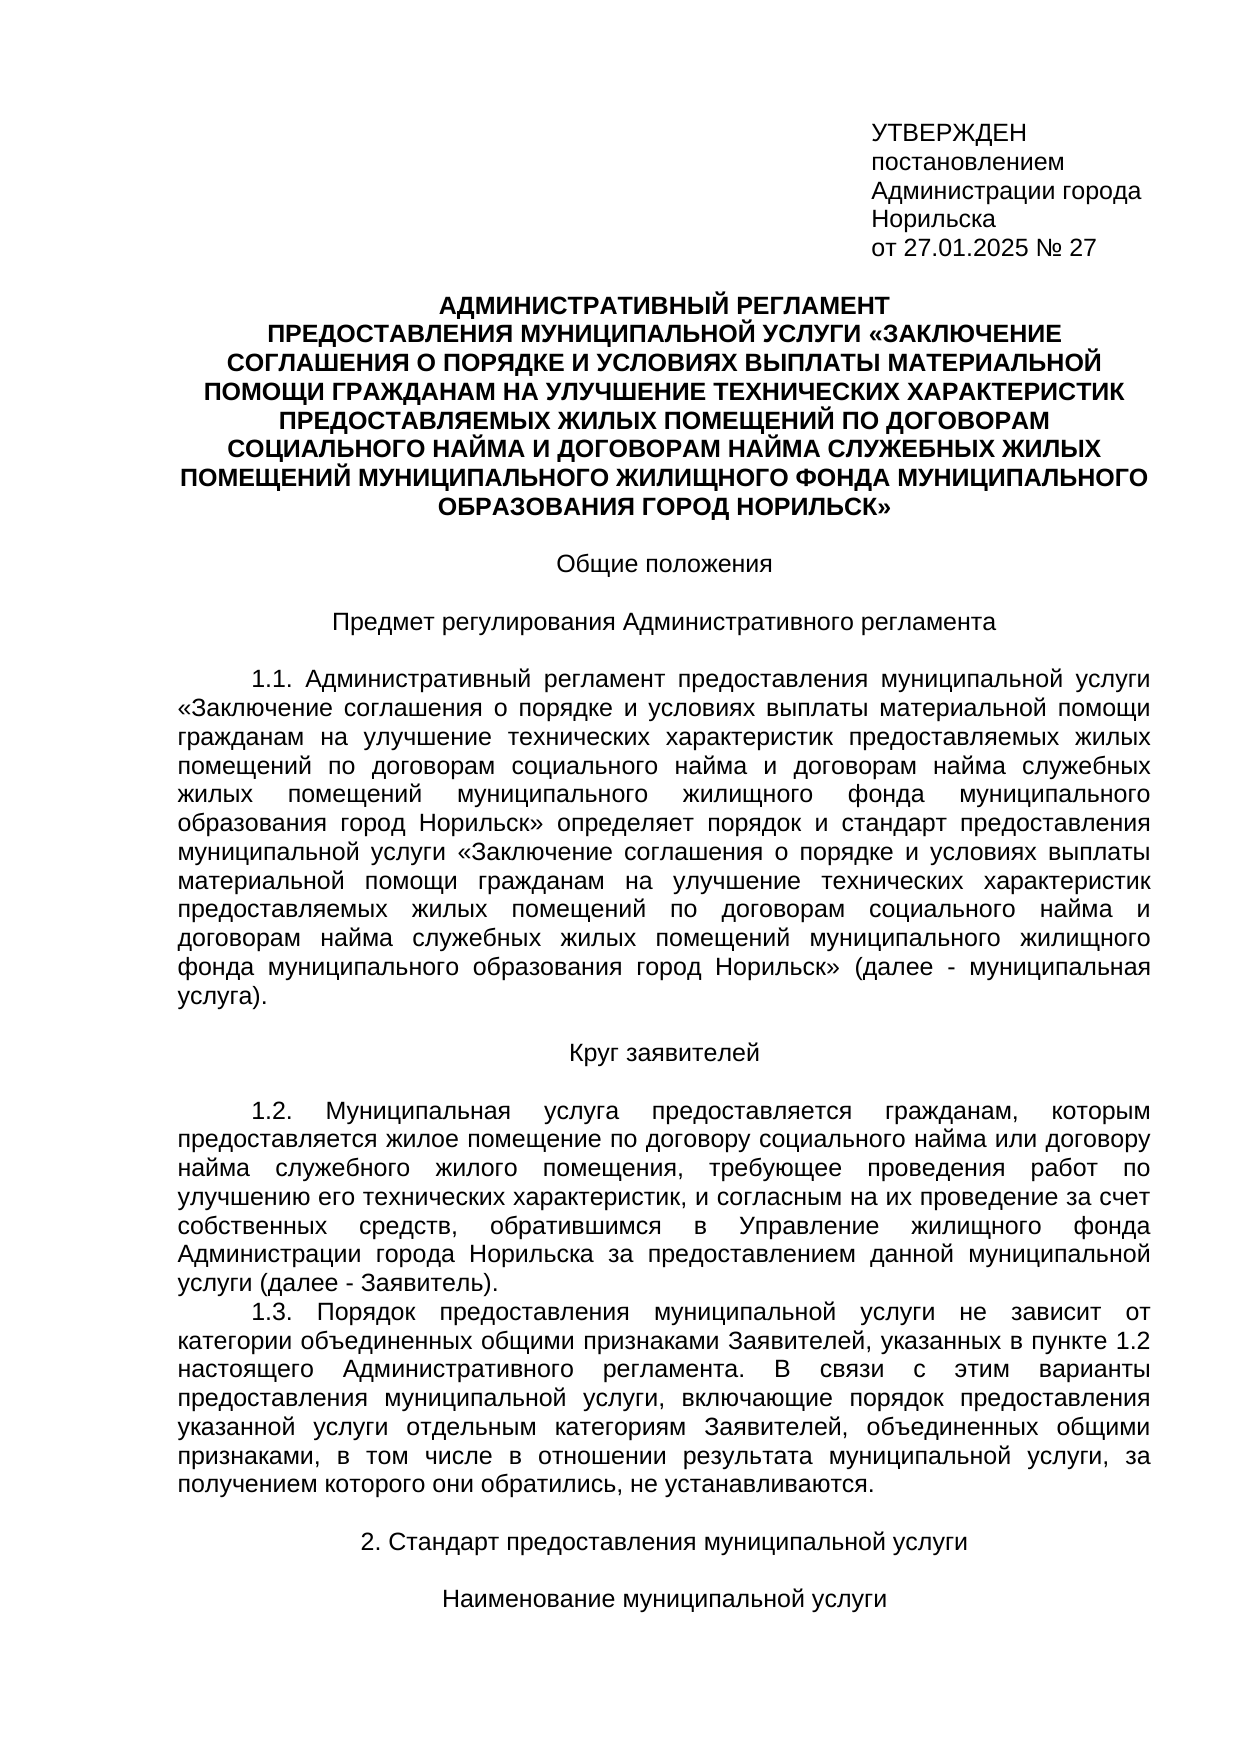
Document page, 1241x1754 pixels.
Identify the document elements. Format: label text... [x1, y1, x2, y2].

text 2. Стандарт предоставления муниципальной услуги [177, 1527, 1152, 1556]
text 1.3. Порядок предоставления муниципальной услуги не зависит от категории объединенных общими признаками Заявителей, указанных в пункте 1.2 настоящего Административного регламента. В связи с этим варианты предоставления муниципальной услуги, включающие порядок предоставления указанной услуги отдельным категориям Заявителей, объединенных общими признаками, в том числе в отношении результата муниципальной услуги, за получением которого они обратились, не устанавливаются. [177, 1297, 1152, 1498]
text Общие положения [177, 549, 1152, 578]
text ПРЕДОСТАВЛЕНИЯ МУНИЦИПАЛЬНОЙ УСЛУГИ «ЗАКЛЮЧЕНИЕ СОГЛАШЕНИЯ О ПОРЯДКЕ И УСЛОВИЯХ ВЫПЛАТЫ МАТЕРИАЛЬНОЙ ПОМОЩИ ГРАЖДАНАМ НА УЛУЧШЕНИЕ ТЕХНИЧЕСКИХ ХАРАКТЕРИСТИК ПРЕДОСТАВЛЯЕМЫХ ЖИЛЫХ ПОМЕЩЕНИЙ ПО ДОГОВОРАМ СОЦИАЛЬНОГО НАЙМА И ДОГОВОРАМ НАЙМА СЛУЖЕБНЫХ ЖИЛЫХ ПОМЕЩЕНИЙ МУНИЦИПАЛЬНОГО ЖИЛИЩНОГО ФОНДА МУНИЦИПАЛЬНОГО ОБРАЗОВАНИЯ ГОРОД НОРИЛЬСК» [177, 319, 1152, 521]
text УТВЕРЖДЕН [871, 118, 1152, 147]
text постановлением Администрации города Норильска [871, 147, 1152, 233]
list 1.1. Административный регламент предоставления муниципальной услуги «Заключение соглашения о порядке и условиях выплаты материальной помощи гражданам на улучшение технических характеристик предоставляемых жилых помещений по договорам социального найма и договорам найма служебных жилых помещений муниципального жилищного фонда муниципального образования город Норильск» определяет порядок и стандарт предоставления муниципальной услуги «Заключение соглашения о порядке и условиях выплаты материальной помощи гражданам на улучшение технических характеристик предоставляемых жилых помещений по договорам социального найма и договорам найма служебных жилых помещений муниципального жилищного фонда муниципального образования город Норильск» (далее - муниципальная услуга). [177, 664, 1152, 1009]
list Круг заявителей [177, 1038, 1152, 1067]
text Наименование муниципальной услуги [177, 1584, 1152, 1613]
text 1.2. Муниципальная услуга предоставляется гражданам, которым предоставляется жилое помещение по договору социального найма или договору найма служебного жилого помещения, требующее проведения работ по улучшению его технических характеристик, и согласным на их проведение за счет собственных средств, обратившимся в Управление жилищного фонда Администрации города Норильска за предоставлением данной муниципальной услуги (далее - Заявитель). [177, 1096, 1152, 1297]
title от 27.01.2025 № 27 [871, 233, 1152, 262]
text Предмет регулирования Административного регламента [177, 607, 1152, 636]
text АДМИНИСТРАТИВНЫЙ РЕГЛАМЕНТ [177, 291, 1152, 319]
